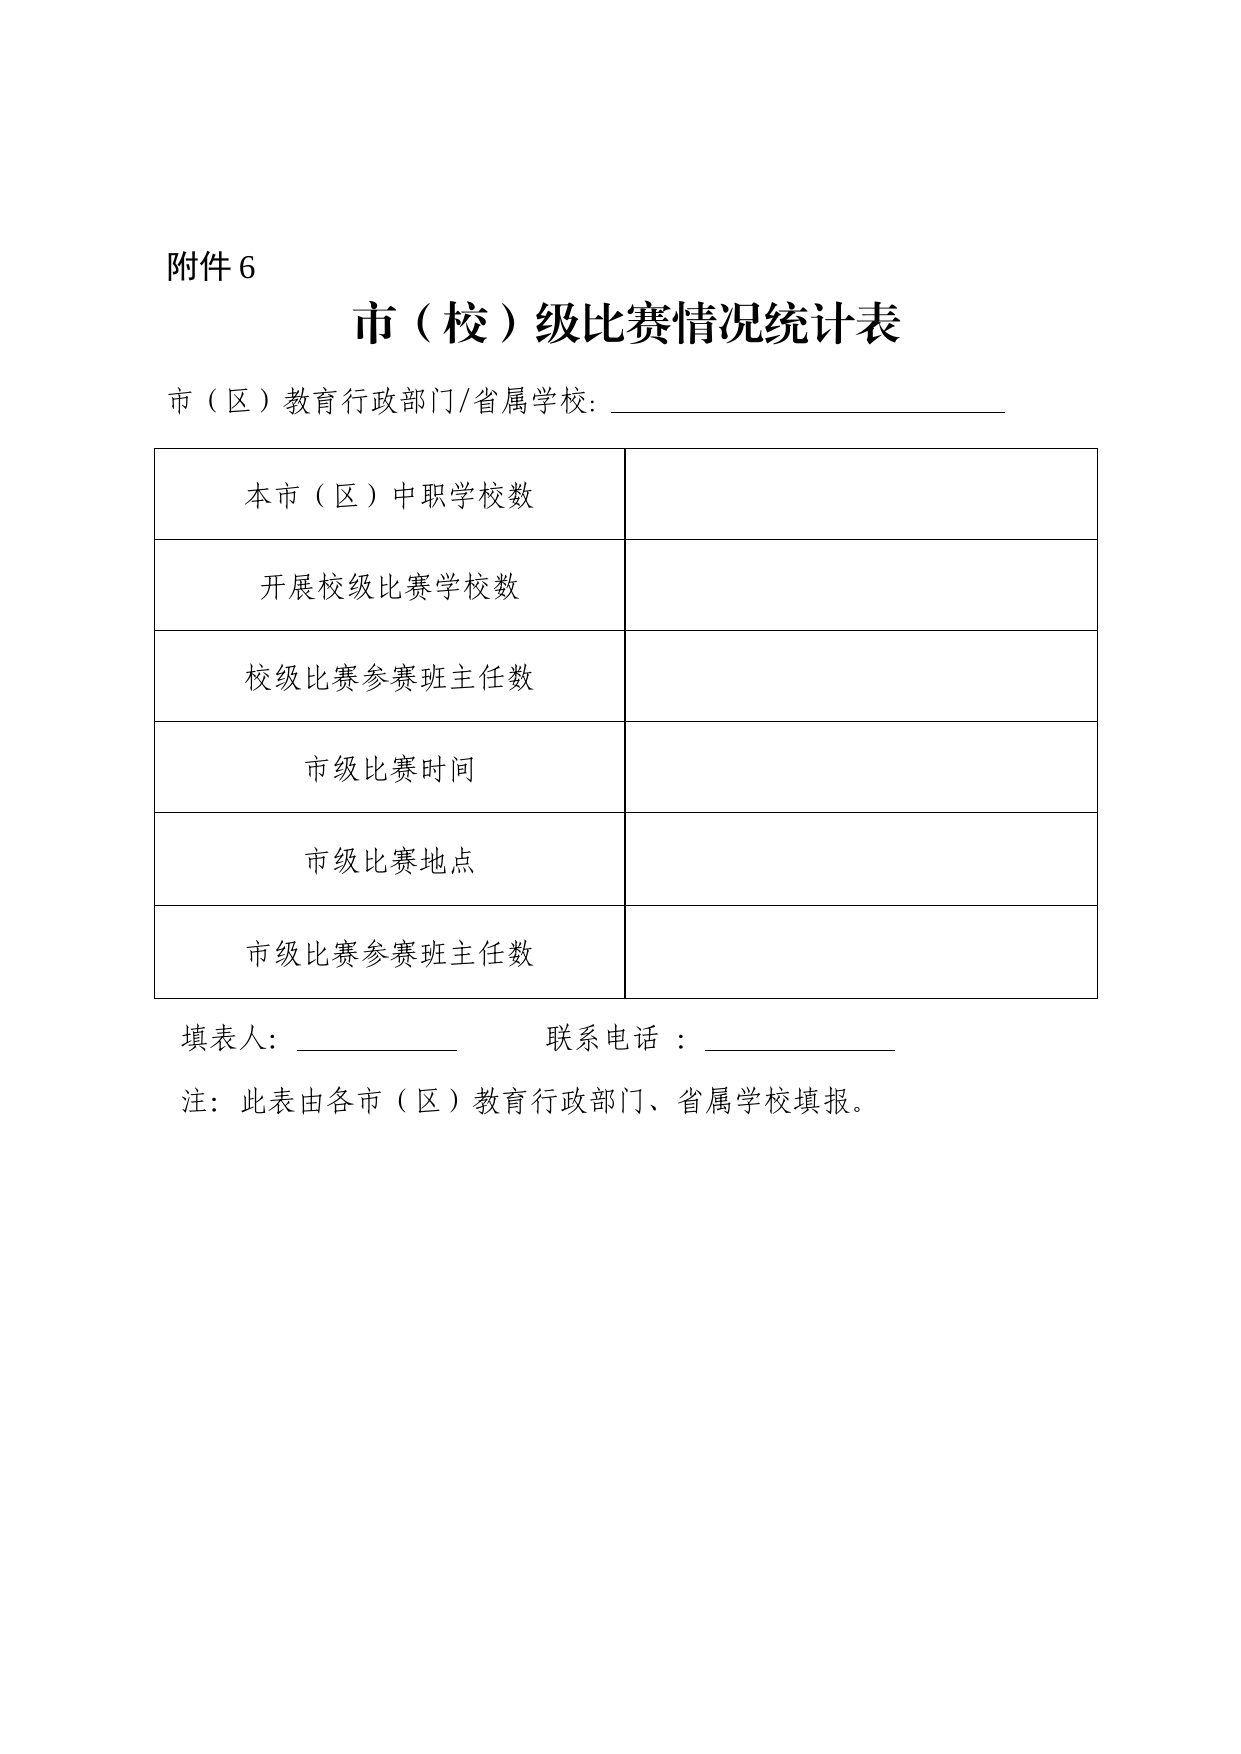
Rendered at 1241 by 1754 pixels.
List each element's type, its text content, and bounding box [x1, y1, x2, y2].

text 注：此表由各市（区）教育行政部门、省属学校填报。 [165, 1061, 1087, 1123]
table_cell 校级比赛参赛班主任数 [155, 631, 624, 721]
table_cell [626, 906, 1097, 997]
text 市（区）教育行政部门/省属学校： [165, 366, 1087, 431]
table_cell 市级比赛参赛班主任数 [155, 906, 624, 997]
table_header [626, 449, 1097, 539]
table_cell 开展校级比赛学校数 [155, 540, 624, 630]
table_cell [626, 540, 1097, 630]
text 填表人： 联系电话 ： [165, 999, 1087, 1061]
text 市（校）级比赛情况统计表 [165, 298, 1087, 352]
table_cell 市级比赛地点 [155, 813, 624, 905]
table_cell [626, 813, 1097, 905]
table_cell [626, 631, 1097, 721]
table_cell [626, 722, 1097, 812]
table_cell 市级比赛时间 [155, 722, 624, 812]
text 附件6 [165, 233, 1087, 298]
table_header 本市（区）中职学校数 [155, 449, 624, 539]
